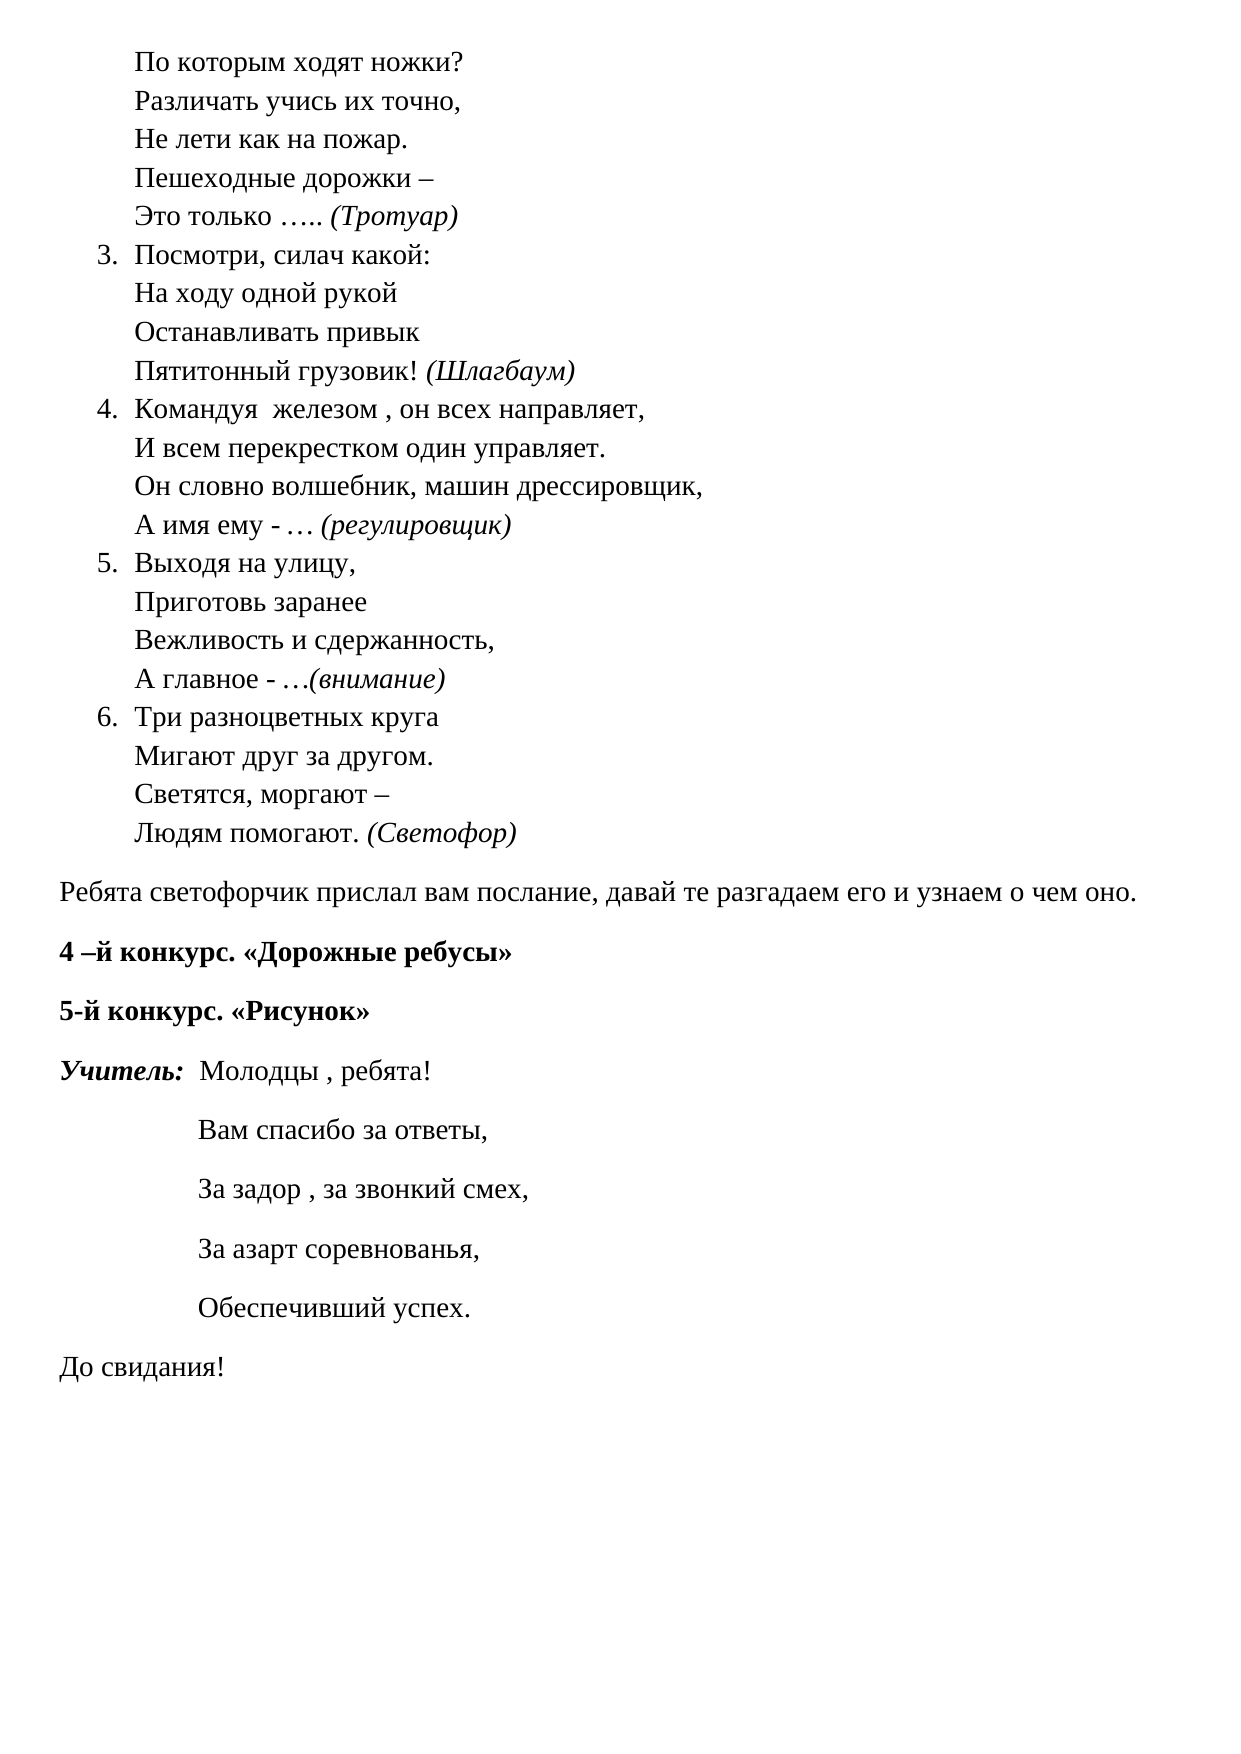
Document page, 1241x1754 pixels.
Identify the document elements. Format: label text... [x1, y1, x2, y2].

list Командуя железом , он всех направляет, [97, 391, 1196, 425]
text Ребята светофорчик прислал вам послание, давай те разгадаем его и узнаем о чем оно. [59, 874, 1196, 908]
text Обеспечивший успех. [59, 1290, 1196, 1324]
list Приготовь заранее [134, 584, 1196, 617]
list На ходу одной рукой [134, 276, 1196, 309]
list Светятся, моргают – [134, 777, 1196, 810]
list Он словно волшебник, машин дрессировщик, [134, 468, 1196, 502]
text За азарт соревнованья, [59, 1231, 1196, 1264]
list Выходя на улицу, [97, 545, 1196, 579]
text 5-й конкурс. «Рисунок» [59, 993, 1196, 1027]
list Людям помогают. (Светофор) [134, 815, 1196, 849]
text До свидания! [59, 1349, 1196, 1383]
list Это только ….. (Тротуар) [134, 198, 1196, 232]
list Пятитонный грузовик! (Шлагбаум) [134, 353, 1196, 386]
list Вежливость и сдержанность, [134, 622, 1196, 656]
text Вам спасибо за ответы, [59, 1112, 1196, 1146]
text 4 –й конкурс. «Дорожные ребусы» [59, 934, 1196, 967]
list Пешеходные дорожки – [134, 160, 1196, 193]
list Не лети как на пожар. [134, 121, 1196, 155]
list А имя ему - … (регулировщик) [134, 507, 1196, 540]
list Три разноцветных круга [97, 699, 1196, 733]
list И всем перекрестком один управляет. [134, 430, 1196, 463]
list Мигают друг за другом. [134, 738, 1196, 772]
list По которым ходят ножки? [134, 44, 1196, 78]
text Учитель: Молодцы , ребята! [59, 1053, 1196, 1086]
list А главное - …(внимание) [134, 661, 1196, 694]
list Посмотри, силач какой: [97, 237, 1196, 271]
text За задор , за звонкий смех, [59, 1171, 1196, 1205]
list Различать учись их точно, [134, 83, 1196, 116]
list Останавливать привык [134, 314, 1196, 348]
